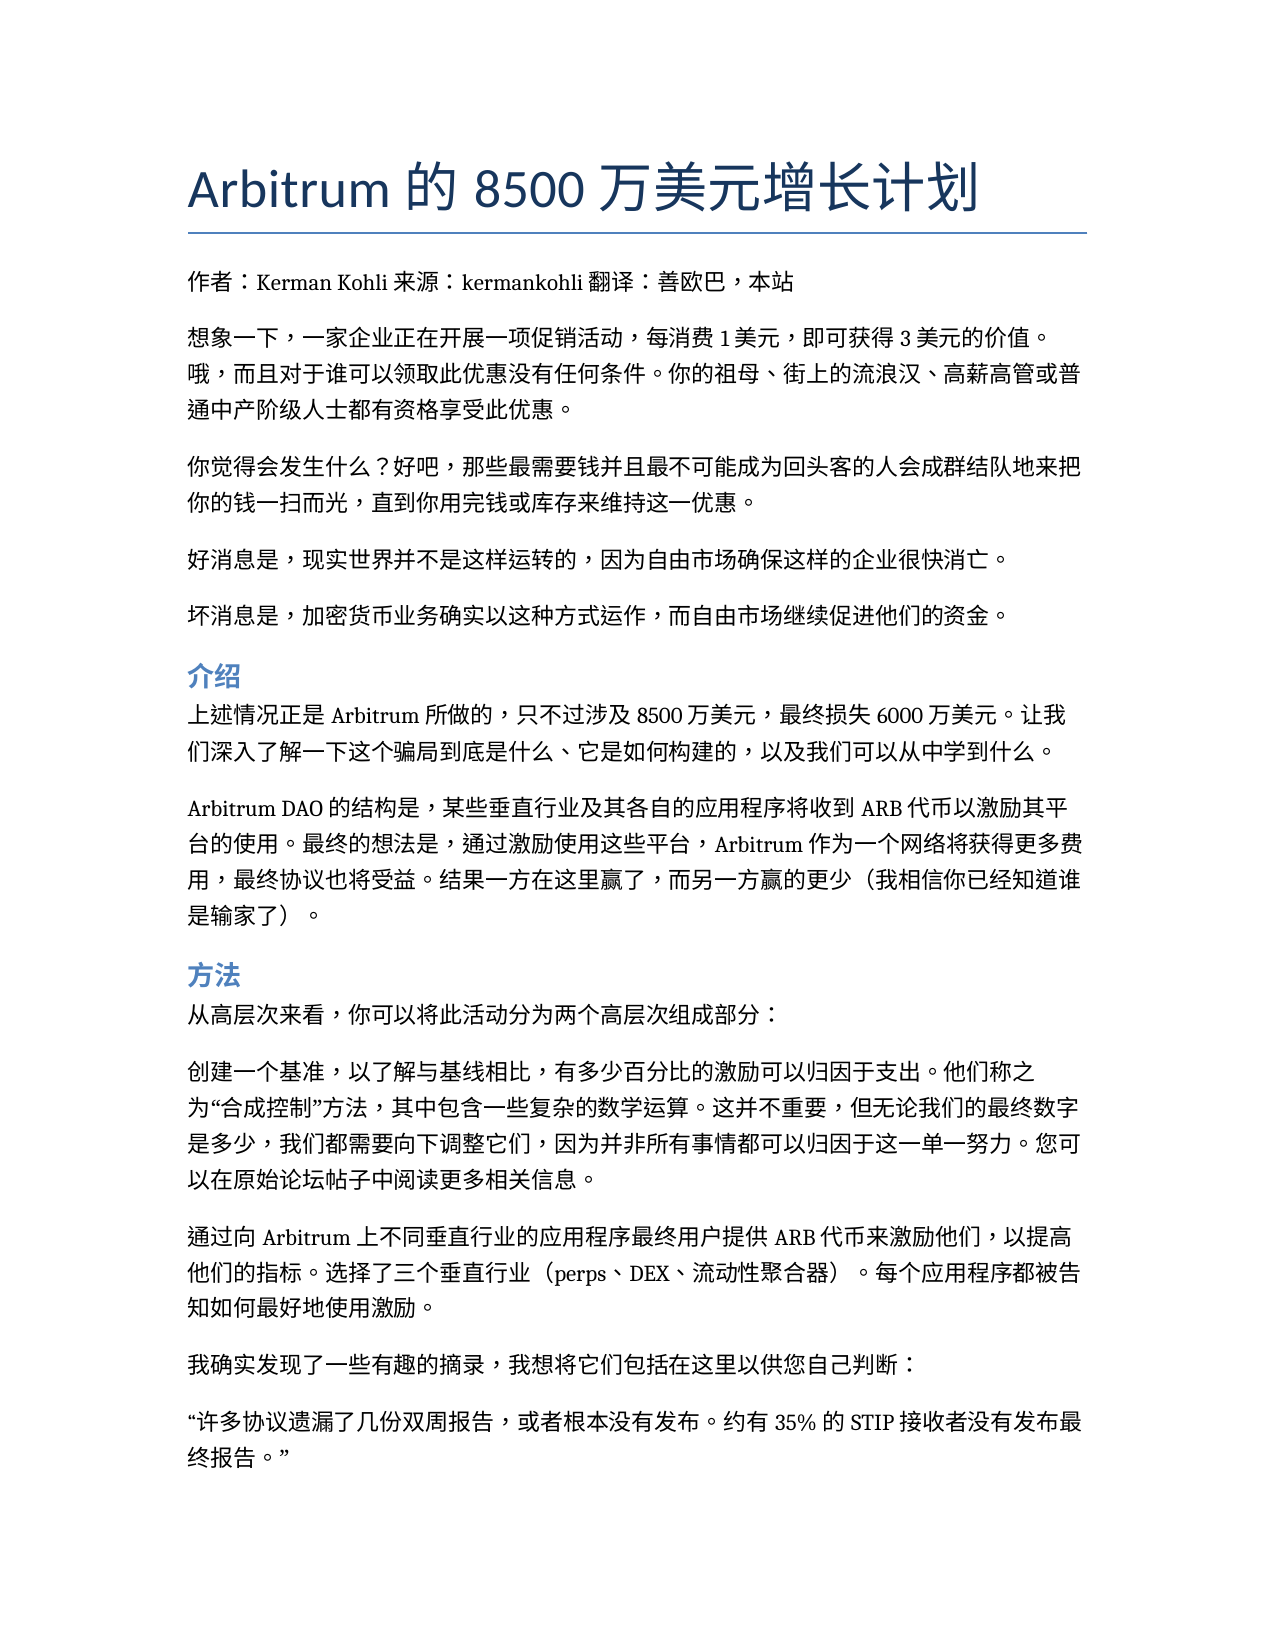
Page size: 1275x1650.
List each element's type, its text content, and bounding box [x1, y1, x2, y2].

text 创建一个基准，以了解与基线相比，有多少百分比的激励可以归因于支出。他们称之为“合成控制”方法，其中包含一些复杂的数学运算。这并不重要，但无论我们的最终数字是多少，我们都需要向下调整它们，因为并非所有事情都可以归因于这一单一努力。您可以在原始论坛帖子中阅读更多相关信息。 [187, 1056, 1087, 1195]
text 坏消息是，加密货币业务确实以这种方式运作，而自由市场继续促进他们的资金。 [187, 600, 1087, 632]
text 好消息是，现实世界并不是这样运转的，因为自由市场确保这样的企业很快消亡。 [187, 543, 1087, 575]
text “许多协议遗漏了几份双周报告，或者根本没有发布。约有 35% 的 STIP 接收者没有发布最终报告。” [187, 1406, 1087, 1473]
text 上述情况正是 Arbitrum 所做的，只不过涉及 8500 万美元，最终损失 6000 万美元。让我们深入了解一下这个骗局到底是什么、它是如何构建的，以及我们可以从中学到什么。 [187, 699, 1087, 767]
text 想象一下，一家企业正在开展一项促销活动，每消费 1 美元，即可获得 3 美元的价值。哦，而且对于谁可以领取此优惠没有任何条件。你的祖母、街上的流浪汉、高薪高管或普通中产阶级人士都有资格享受此优惠。 [187, 322, 1087, 425]
title Arbitrum 的 8500 万美元增长计划 [187, 150, 1087, 234]
text 我确实发现了一些有趣的摘录，我想将它们包括在这里以供您自己判断： [187, 1349, 1087, 1380]
text 你觉得会发生什么？好吧，那些最需要钱并且最不可能成为回头客的人会成群结队地来把你的钱一扫而光，直到你用完钱或库存来维持这一优惠。 [187, 451, 1087, 518]
subtitle 方法 [187, 957, 1087, 994]
text 从高层次来看，你可以将此活动分为两个高层次组成部分： [187, 999, 1087, 1030]
subtitle 介绍 [187, 657, 1087, 694]
text 通过向 Arbitrum 上不同垂直行业的应用程序最终用户提供 ARB 代币来激励他们，以提高他们的指标。选择了三个垂直行业（perps、DEX、流动性聚合器）。每个应用程序都被告知如何最好地使用激励。 [187, 1221, 1087, 1324]
text Arbitrum DAO 的结构是，某些垂直行业及其各自的应用程序将收到 ARB 代币以激励其平台的使用。最终的想法是，通过激励使用这些平台，Arbitrum 作为一个网络将获得更多费用，最终协议也将受益。结果一方在这里赢了，而另一方赢的更少（我相信你已经知道谁是输家了）。 [187, 792, 1087, 931]
text 作者：Kerman Kohli 来源：kermankohli 翻译：善欧巴，本站 [187, 265, 1087, 297]
